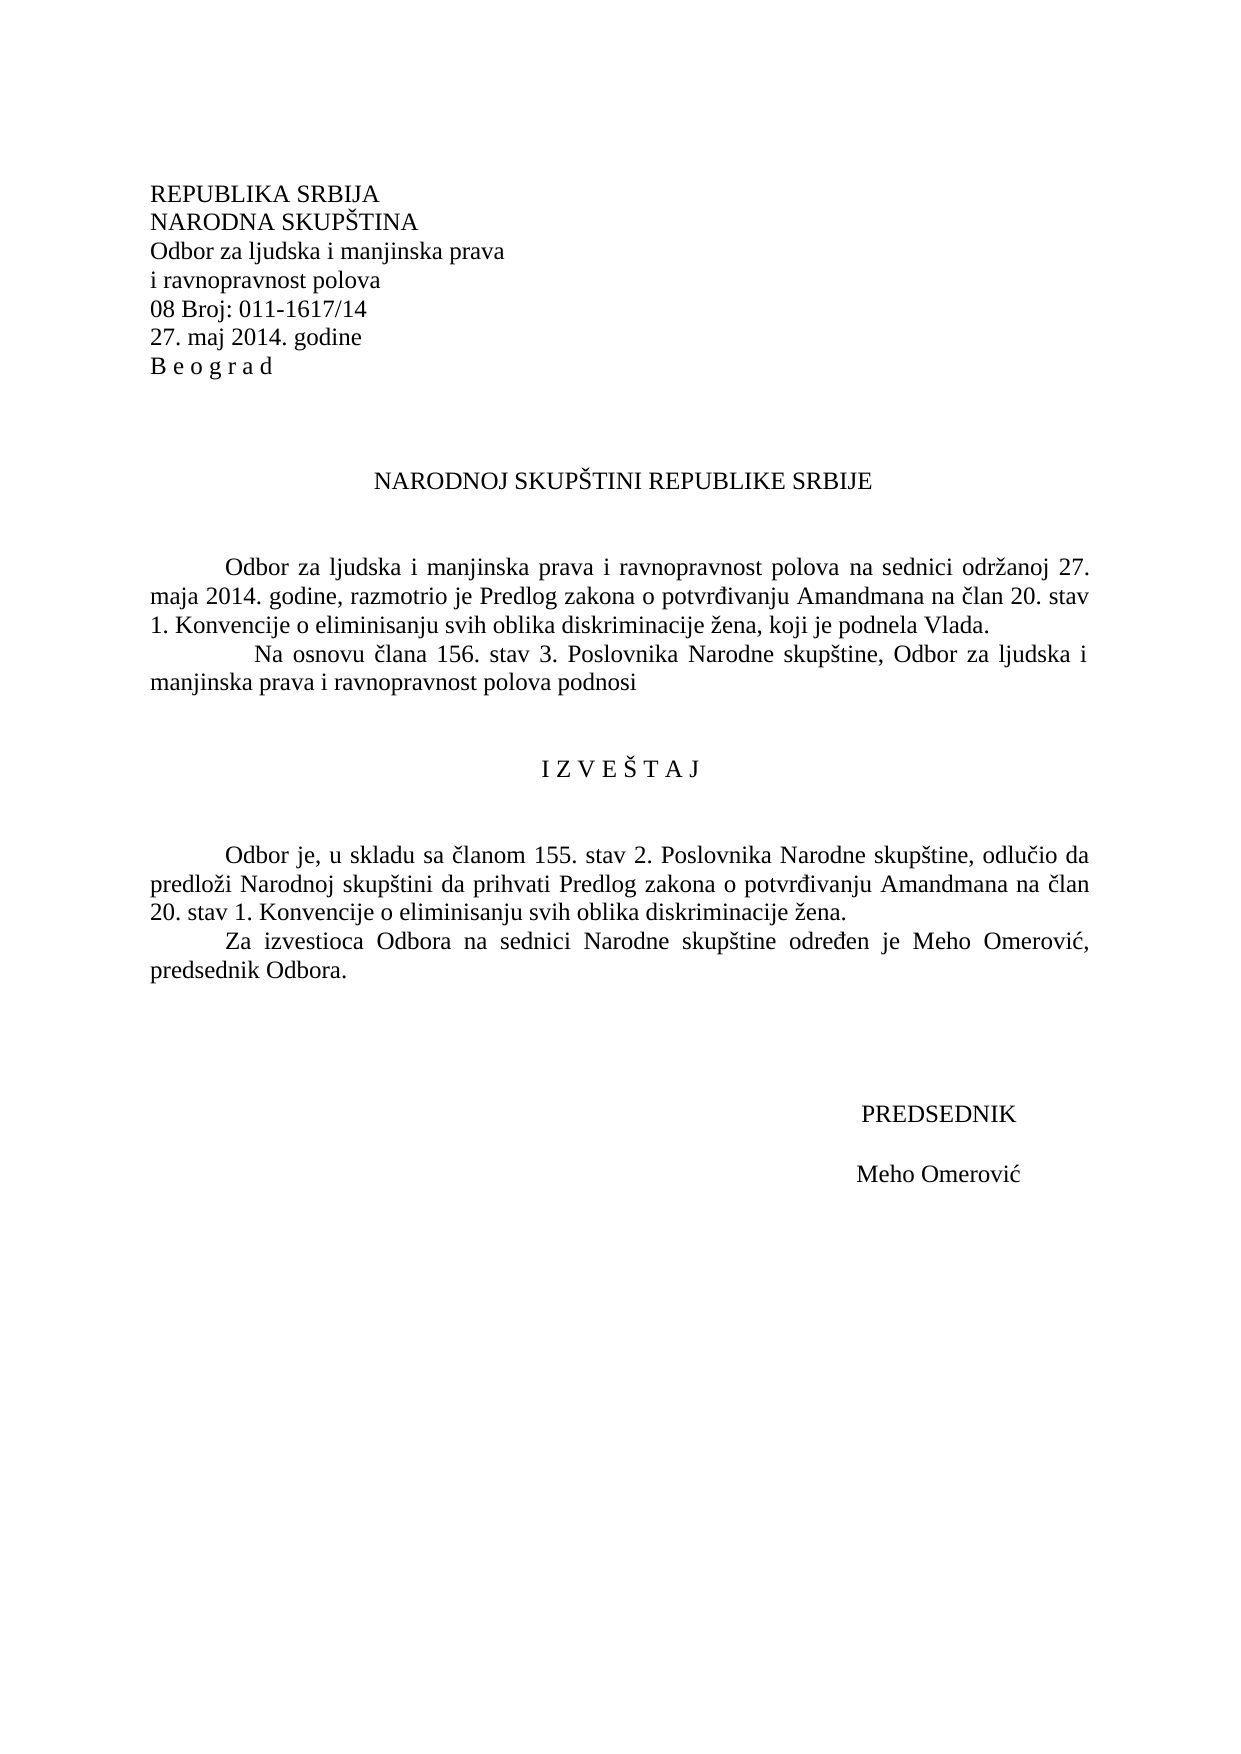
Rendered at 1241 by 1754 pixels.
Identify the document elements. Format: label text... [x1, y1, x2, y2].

text Odbor je, u skladu sa članom 155. stav 2. Poslovnika Narodne skupštine, odlučio da predloži Narodnoj skupštini da prihvati Predlog zakona o potvrđivanju Amandmana na član 20. stav 1. Konvencije o eliminisanju svih oblika diskriminacije žena. [150, 840, 1090, 926]
text i ravnopravnost polova [150, 265, 1090, 294]
text NARODNOJ SKUPŠTINI REPUBLIKE SRBIJE [150, 466, 1090, 495]
text 27. maj 2014. godine [150, 322, 1090, 351]
text Za izvestioca Odbora na sednici Narodne skupštine određen je Meho Omerović, predsednik Odbora. [150, 926, 1090, 984]
text Odbor za ljudska i manjinska prava [150, 236, 1090, 265]
text Odbor za ljudska i manjinska prava i ravnopravnost polova na sednici održanoj 27. maja 2014. godine, razmotrio je Predlog zakona o potvrđivanju Amandmana na član 20. stav 1. Konvencije o eliminisanju svih oblika diskriminacije žena, koji je podnela Vlada. [150, 552, 1090, 639]
text REPUBLIKA SRBIJA [150, 179, 1090, 207]
text Na osnovu člana 156. stav 3. Poslovnika Narodne skupštine, Odbor za ljudska i manjinska prava i ravnopravnost polova podnosi [150, 639, 1090, 696]
text B e o g r a d [150, 351, 1090, 380]
text Meho Omerović [150, 1159, 1090, 1187]
text NARODNA SKUPŠTINA [150, 207, 1090, 236]
text I Z V E Š T A J [150, 754, 1090, 782]
text PREDSEDNIK [150, 1099, 1090, 1127]
text 08 Broj: 011-1617/14 [150, 294, 1090, 322]
